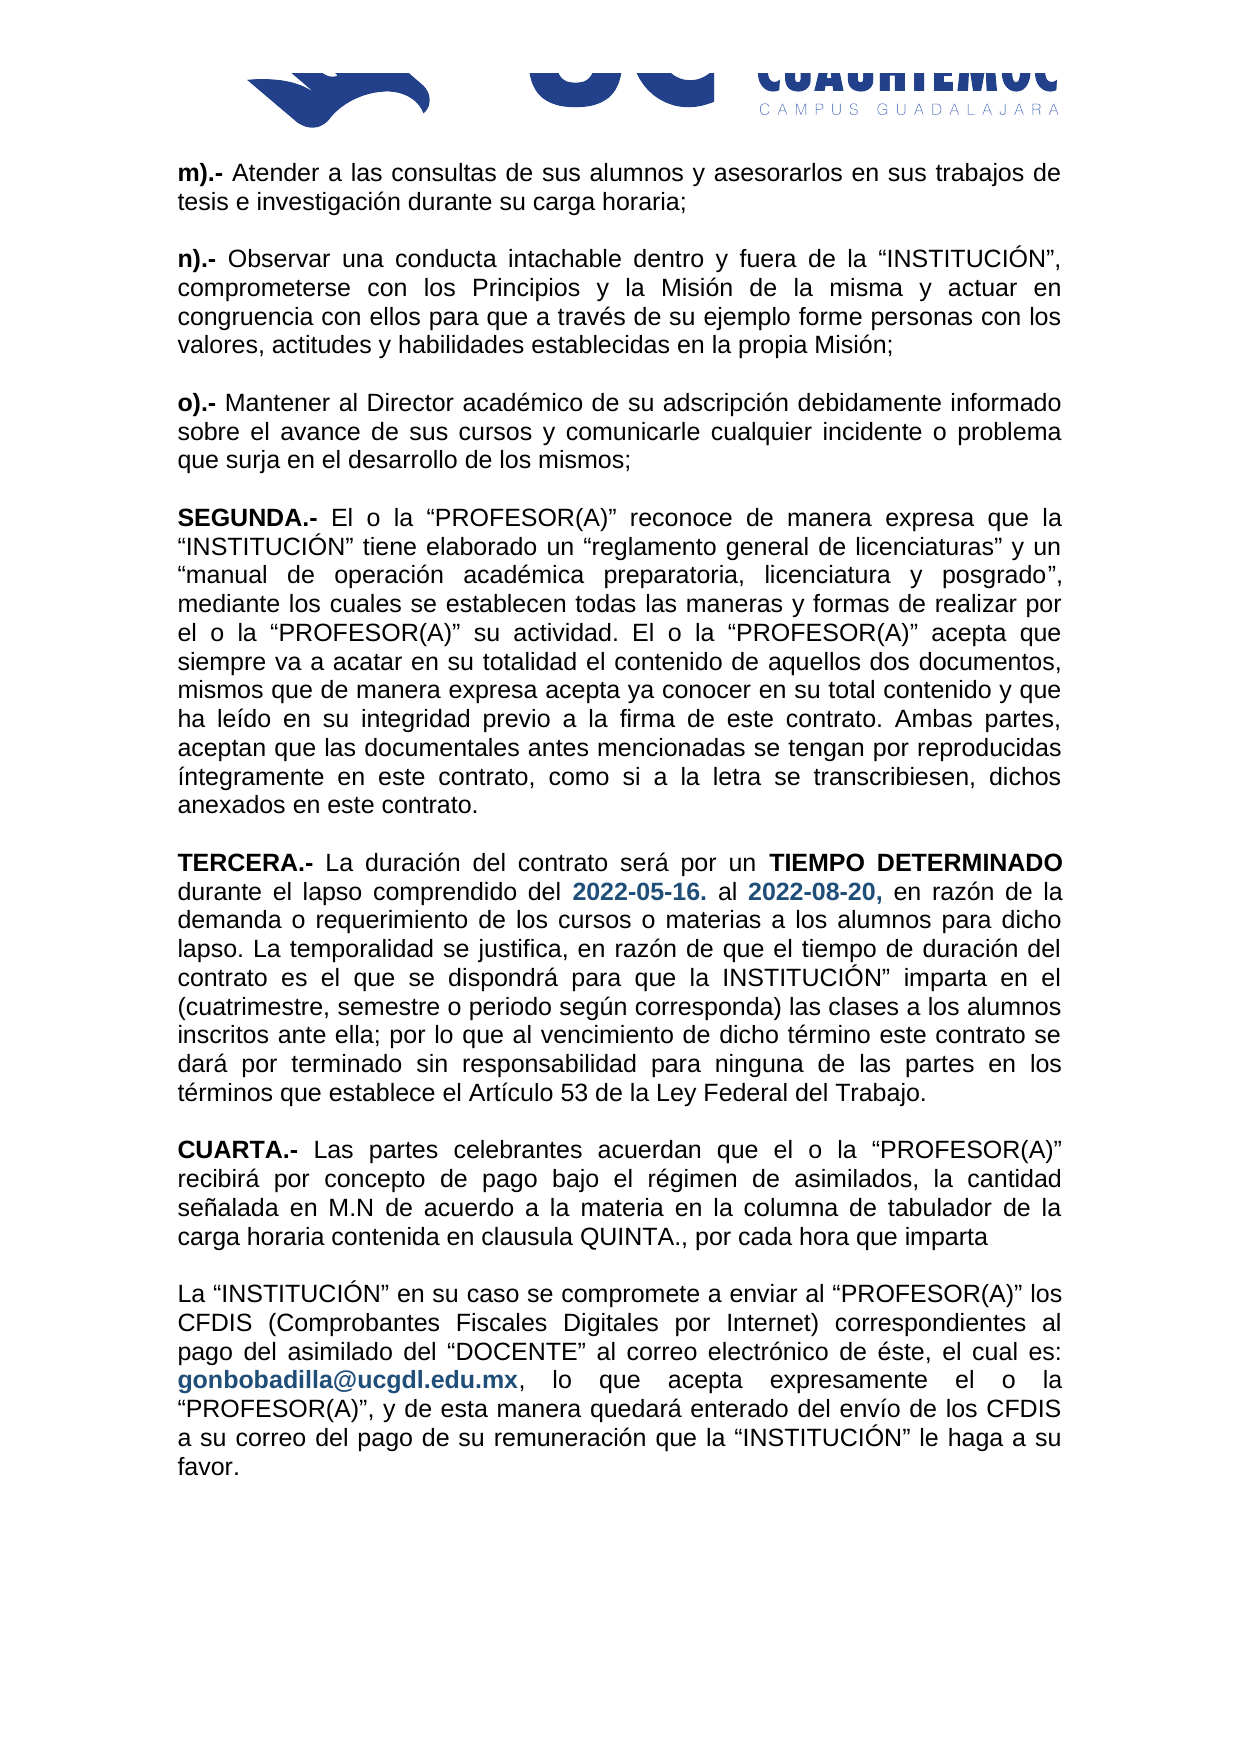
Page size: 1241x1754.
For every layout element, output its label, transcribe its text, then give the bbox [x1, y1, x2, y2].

text SEGUNDA.- El o la “PROFESOR(A)” reconoce de manera expresa que la “INSTITUCIÓN” tiene elaborado un “reglamento general de licenciaturas” y un “manual de operación académica preparatoria, licenciatura y posgrado”, mediante los cuales se establecen todas las maneras y formas de realizar por el o la “PROFESOR(A)” su actividad. El o la “PROFESOR(A)” acepta que siempre va a acatar en su totalidad el contenido de aquellos dos documentos, mismos que de manera expresa acepta ya conocer en su total contenido y que ha leído en su integridad previo a la firma de este contrato. Ambas partes, aceptan que las documentales antes mencionadas se tengan por reproducidas íntegramente en este contrato, como si a la letra se transcribiesen, dichos anexados en este contrato. [177, 503, 1063, 819]
text o).- Mantener al Director académico de su adscripción debidamente informado sobre el avance de sus cursos y comunicarle cualquier incidente o problema que surja en el desarrollo de los mismos; [177, 388, 1063, 474]
text n).- Observar una conducta intachable dentro y fuera de la “INSTITUCIÓN”, comprometerse con los Principios y la Misión de la misma y actuar en congruencia con ellos para que a través de su ejemplo forme personas con los valores, actitudes y habilidades establecidas en la propia Misión; [177, 244, 1063, 359]
text TERCERA.- La duración del contrato será por un TIEMPO DETERMINADO durante el lapso comprendido del 2022-05-16. al 2022-08-20, en razón de la demanda o requerimiento de los cursos o materias a los alumnos para dicho lapso. La temporalidad se justifica, en razón de que el tiempo de duración del contrato es el que se dispondrá para que la INSTITUCIÓN” imparta en el (cuatrimestre, semestre o periodo según corresponda) las clases a los alumnos inscritos ante ella; por lo que al vencimiento de dicho término este contrato se dará por terminado sin responsabilidad para ninguna de las partes en los términos que establece el Artículo 53 de la Ley Federal del Trabajo. [177, 848, 1063, 1106]
picture [177, 73, 1086, 141]
text m).- Atender a las consultas de sus alumnos y asesorarlos en sus trabajos de tesis e investigación durante su carga horaria; [177, 158, 1063, 215]
text CUARTA.- Las partes celebrantes acuerdan que el o la “PROFESOR(A)” recibirá por concepto de pago bajo el régimen de asimilados, la cantidad señalada en M.N de acuerdo a la materia en la columna de tabulador de la carga horaria contenida en clausula QUINTA., por cada hora que imparta [177, 1135, 1063, 1250]
text La “INSTITUCIÓN” en su caso se compromete a enviar al “PROFESOR(A)” los CFDIS (Comprobantes Fiscales Digitales por Internet) correspondientes al pago del asimilado del “DOCENTE” al correo electrónico de éste, el cual es: gonbobadilla@ucgdl.edu.mx, lo que acepta expresamente el o la “PROFESOR(A)”, y de esta manera quedará enterado del envío de los CFDIS a su correo del pago de su remuneración que la “INSTITUCIÓN” le haga a su favor. [177, 1279, 1063, 1480]
